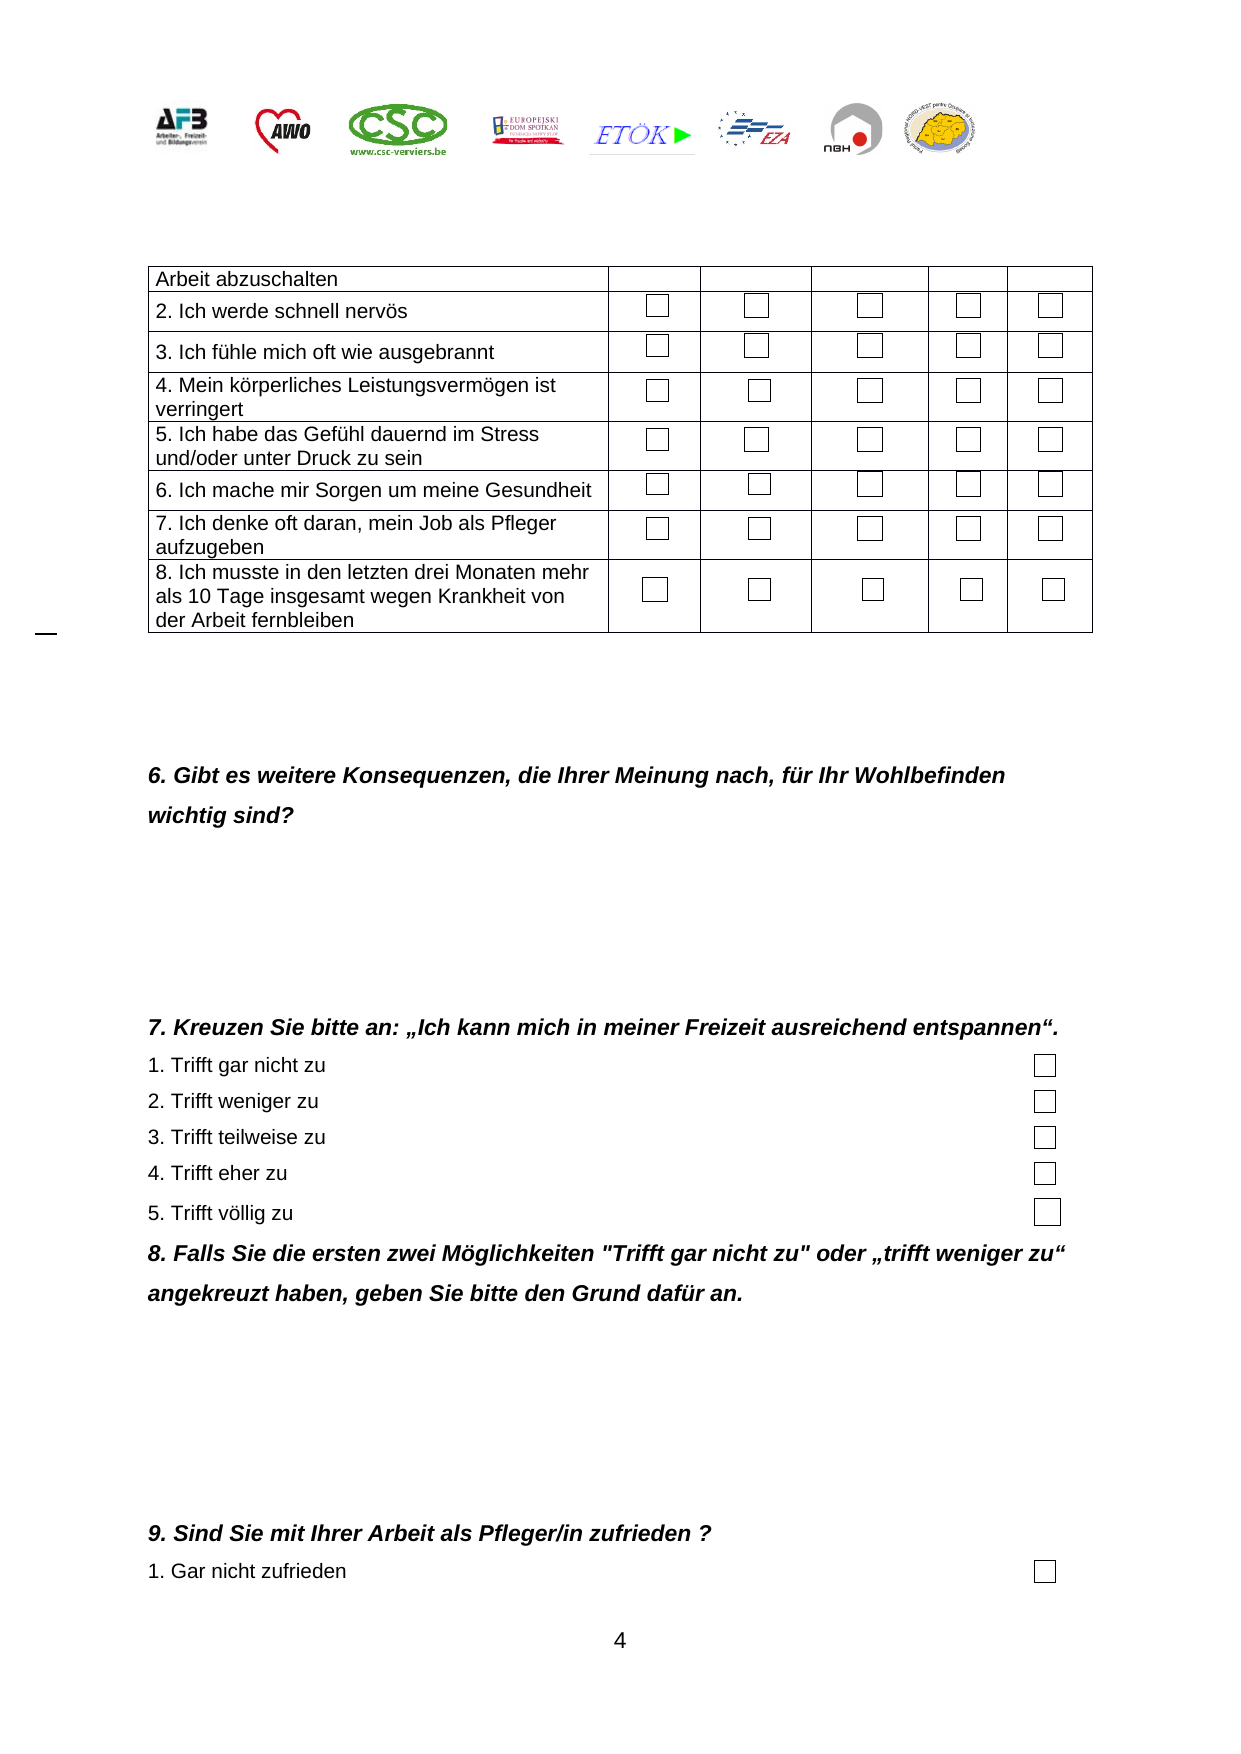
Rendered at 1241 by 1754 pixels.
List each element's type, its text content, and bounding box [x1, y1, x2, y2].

table_cell 2. Ich werde schnell nervös [149, 292, 608, 331]
picture [588, 115, 695, 155]
table_cell [609, 471, 700, 510]
table_cell [1008, 422, 1092, 469]
table_cell [1008, 560, 1092, 632]
table_cell [701, 373, 811, 421]
table_cell [701, 471, 811, 510]
text 6. Gibt es weitere Konsequenzen, die Ihrer Meinung nach, für Ihr Wohlbefinden wichtig sind? [148, 762, 1093, 828]
table_cell [609, 560, 700, 632]
table_cell [609, 422, 700, 469]
table_cell [929, 373, 1007, 421]
table_cell [812, 471, 928, 510]
table_cell [1008, 292, 1092, 331]
table_cell 7. Ich denke oft daran, mein Job als Pfleger aufzugeben [149, 511, 608, 559]
text 4. Trifft eher zu [148, 1161, 1093, 1185]
table_cell [929, 422, 1007, 469]
table_cell [701, 332, 811, 372]
table_cell [812, 267, 928, 291]
picture [348, 104, 448, 155]
picture [485, 107, 570, 155]
table_cell [701, 267, 811, 291]
text 1. Trifft gar nicht zu [148, 1053, 1093, 1077]
table_cell 5. Ich habe das Gefühl dauernd im Stress und/oder unter Druck zu sein [149, 422, 608, 469]
table_cell 6. Ich mache mir Sorgen um meine Gesundheit [149, 471, 608, 510]
text 7. Kreuzen Sie bitte an: „Ich kann mich in meiner Freizeit ausreichend entspannen“. [148, 1014, 1093, 1040]
picture [155, 100, 210, 155]
table_cell 4. Mein körperliches Leistungsvermögen ist verringert [149, 373, 608, 421]
text 3. Trifft teilweise zu [148, 1125, 1093, 1149]
picture [254, 107, 311, 155]
table_cell [812, 373, 928, 421]
table_cell [929, 471, 1007, 510]
table_cell 8. Ich musste in den letzten drei Monaten mehr als 10 Tage insgesamt wegen Krankheit von der Arbeit fernbleiben [149, 560, 608, 632]
picture [901, 100, 977, 155]
table_cell [701, 292, 811, 331]
picture [824, 103, 883, 155]
table_cell [1008, 267, 1092, 291]
table_cell [701, 422, 811, 469]
text 9. Sind Sie mit Ihrer Arbeit als Pfleger/in zufrieden ? [148, 1519, 1093, 1546]
table_cell [929, 560, 1007, 632]
table_cell [929, 267, 1007, 291]
table_cell [609, 332, 700, 372]
picture [714, 107, 799, 155]
table_cell [812, 332, 928, 372]
text 1. Gar nicht zufrieden [148, 1559, 1093, 1583]
table_cell [609, 267, 700, 291]
table_cell [609, 373, 700, 421]
table_cell [812, 422, 928, 469]
table_cell [1008, 332, 1092, 372]
table_cell [929, 511, 1007, 559]
text 5. Trifft völlig zu [148, 1197, 1093, 1226]
table_cell [929, 292, 1007, 331]
table_cell [812, 560, 928, 632]
text 2. Trifft weniger zu [148, 1089, 1093, 1113]
table_cell [1008, 373, 1092, 421]
table_cell [812, 511, 928, 559]
table_cell 1. Es fällt mir schwer, nach der Arbeit abzuschalten [149, 267, 608, 291]
table_cell [701, 511, 811, 559]
table_cell [609, 292, 700, 331]
table_cell [1008, 511, 1092, 559]
table_cell [812, 292, 928, 331]
table_cell [1008, 471, 1092, 510]
table_cell [929, 332, 1007, 372]
table_cell 3. Ich fühle mich oft wie ausgebrannt [149, 332, 608, 372]
table_cell [609, 511, 700, 559]
text 8. Falls Sie die ersten zwei Möglichkeiten "Trifft gar nicht zu" oder „trifft weniger zu“ angekreuzt haben, geben Sie bitte den Grund dafür an. [148, 1240, 1093, 1306]
table_cell [701, 560, 811, 632]
